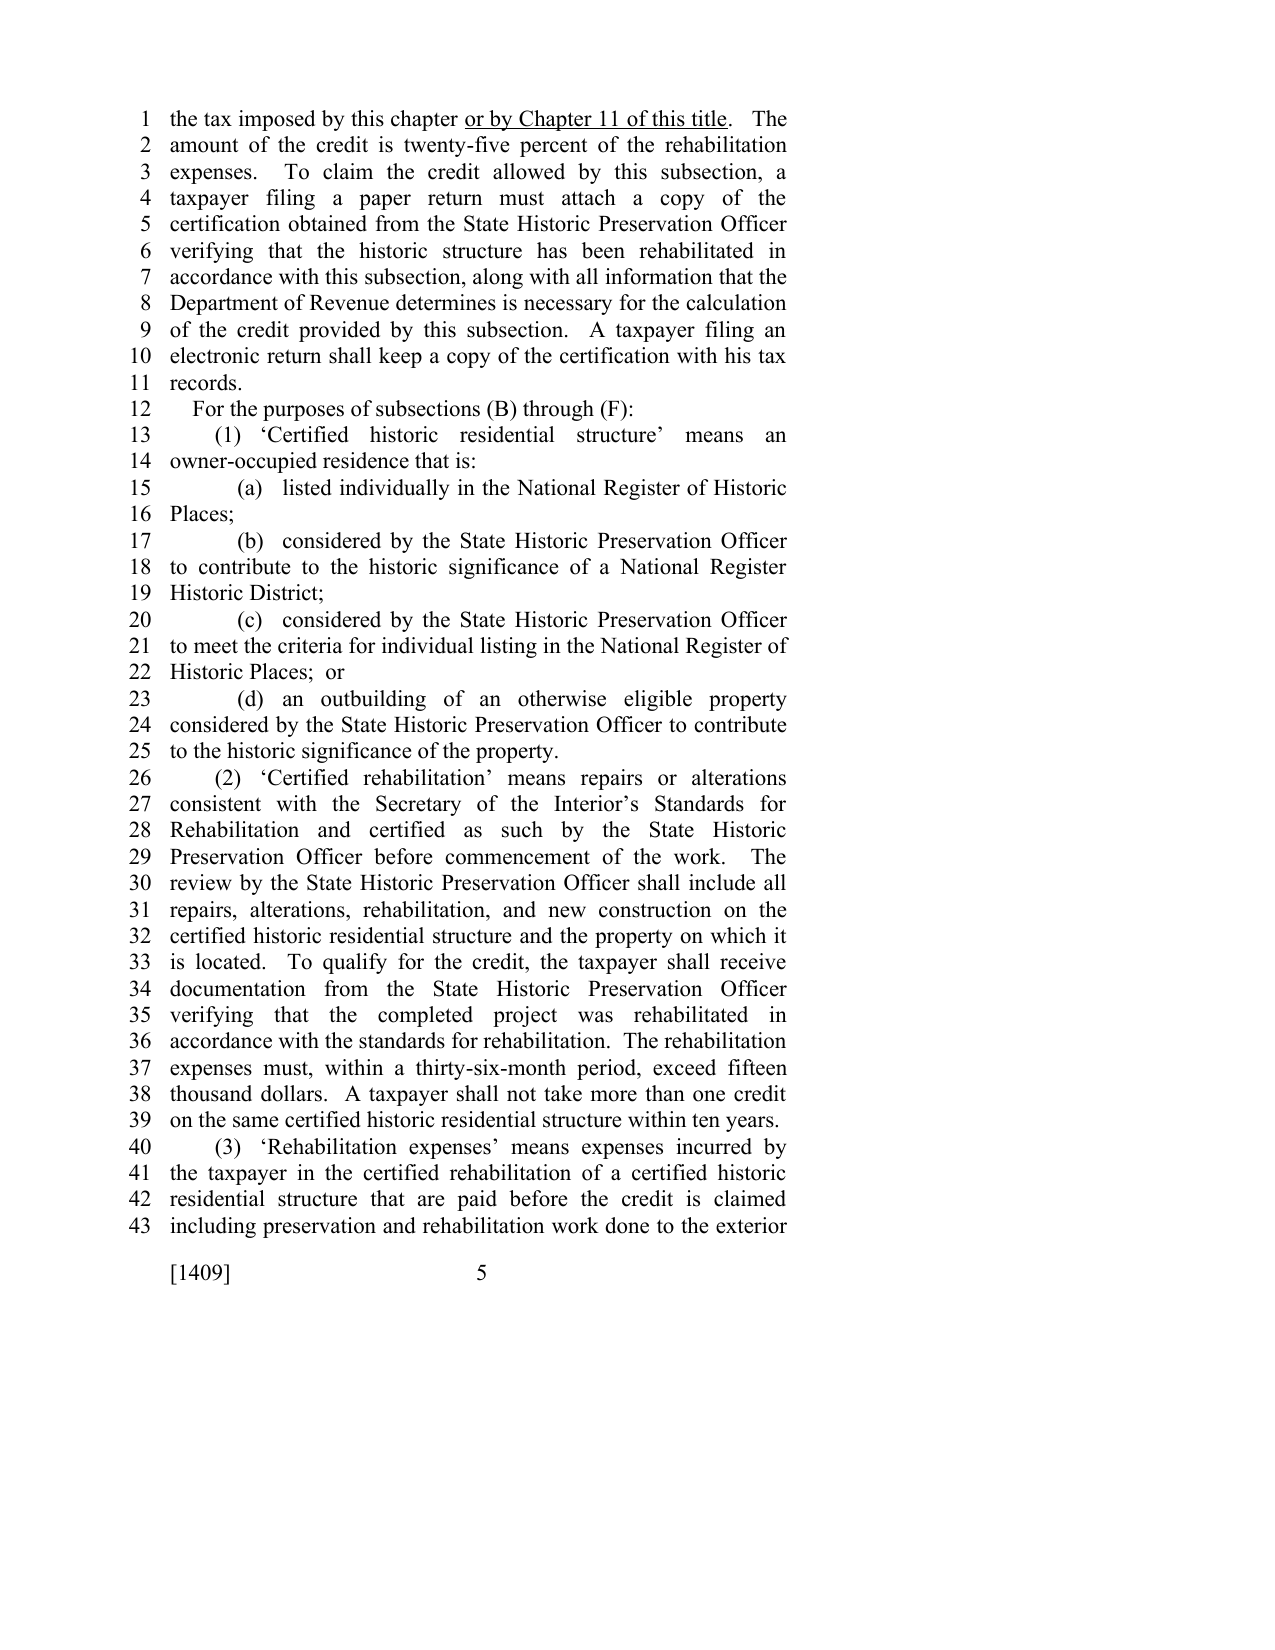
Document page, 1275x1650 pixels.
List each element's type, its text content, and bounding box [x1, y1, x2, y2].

text (d) an outbuilding of an otherwise eligible property considered by the State Historic Preservation Officer to contribute to the historic significance of the property. [169, 685, 787, 764]
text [169, 1133, 787, 1238]
text (c) considered by the State Historic Preservation Officer to meet the criteria for individual listing in the National Register of Historic Places; or [169, 606, 787, 685]
text (1) ‘Certified historic residential structure’ means an owner-occupied residence that is: [169, 421, 787, 474]
text (a) listed individually in the National Register of Historic Places; [169, 474, 787, 527]
text For the purposes of subsections (B) through (F): [169, 395, 787, 421]
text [169, 105, 787, 395]
text (b) considered by the State Historic Preservation Officer to contribute to the historic significance of a National Register Historic District; [169, 527, 787, 606]
text (2) ‘Certified rehabilitation’ means repairs or alterations consistent with the Secretary of the Interior’s Standards for Rehabilitation and certified as such by the State Historic Preservation Officer before commencement of the work. The review by the State Historic Preservation Officer shall include all repairs, alterations, rehabilitation, and new construction on the certified historic residential structure and the property on which it is located. To qualify for the credit, the taxpayer shall receive documentation from the State Historic Preservation Officer verifying that the completed project was rehabilitated in accordance with the standards for rehabilitation. The rehabilitation expenses must, within a thirty-six-month period, exceed fifteen thousand dollars. A taxpayer shall not take more than one credit on the same certified historic residential structure within ten years. [169, 764, 787, 1133]
